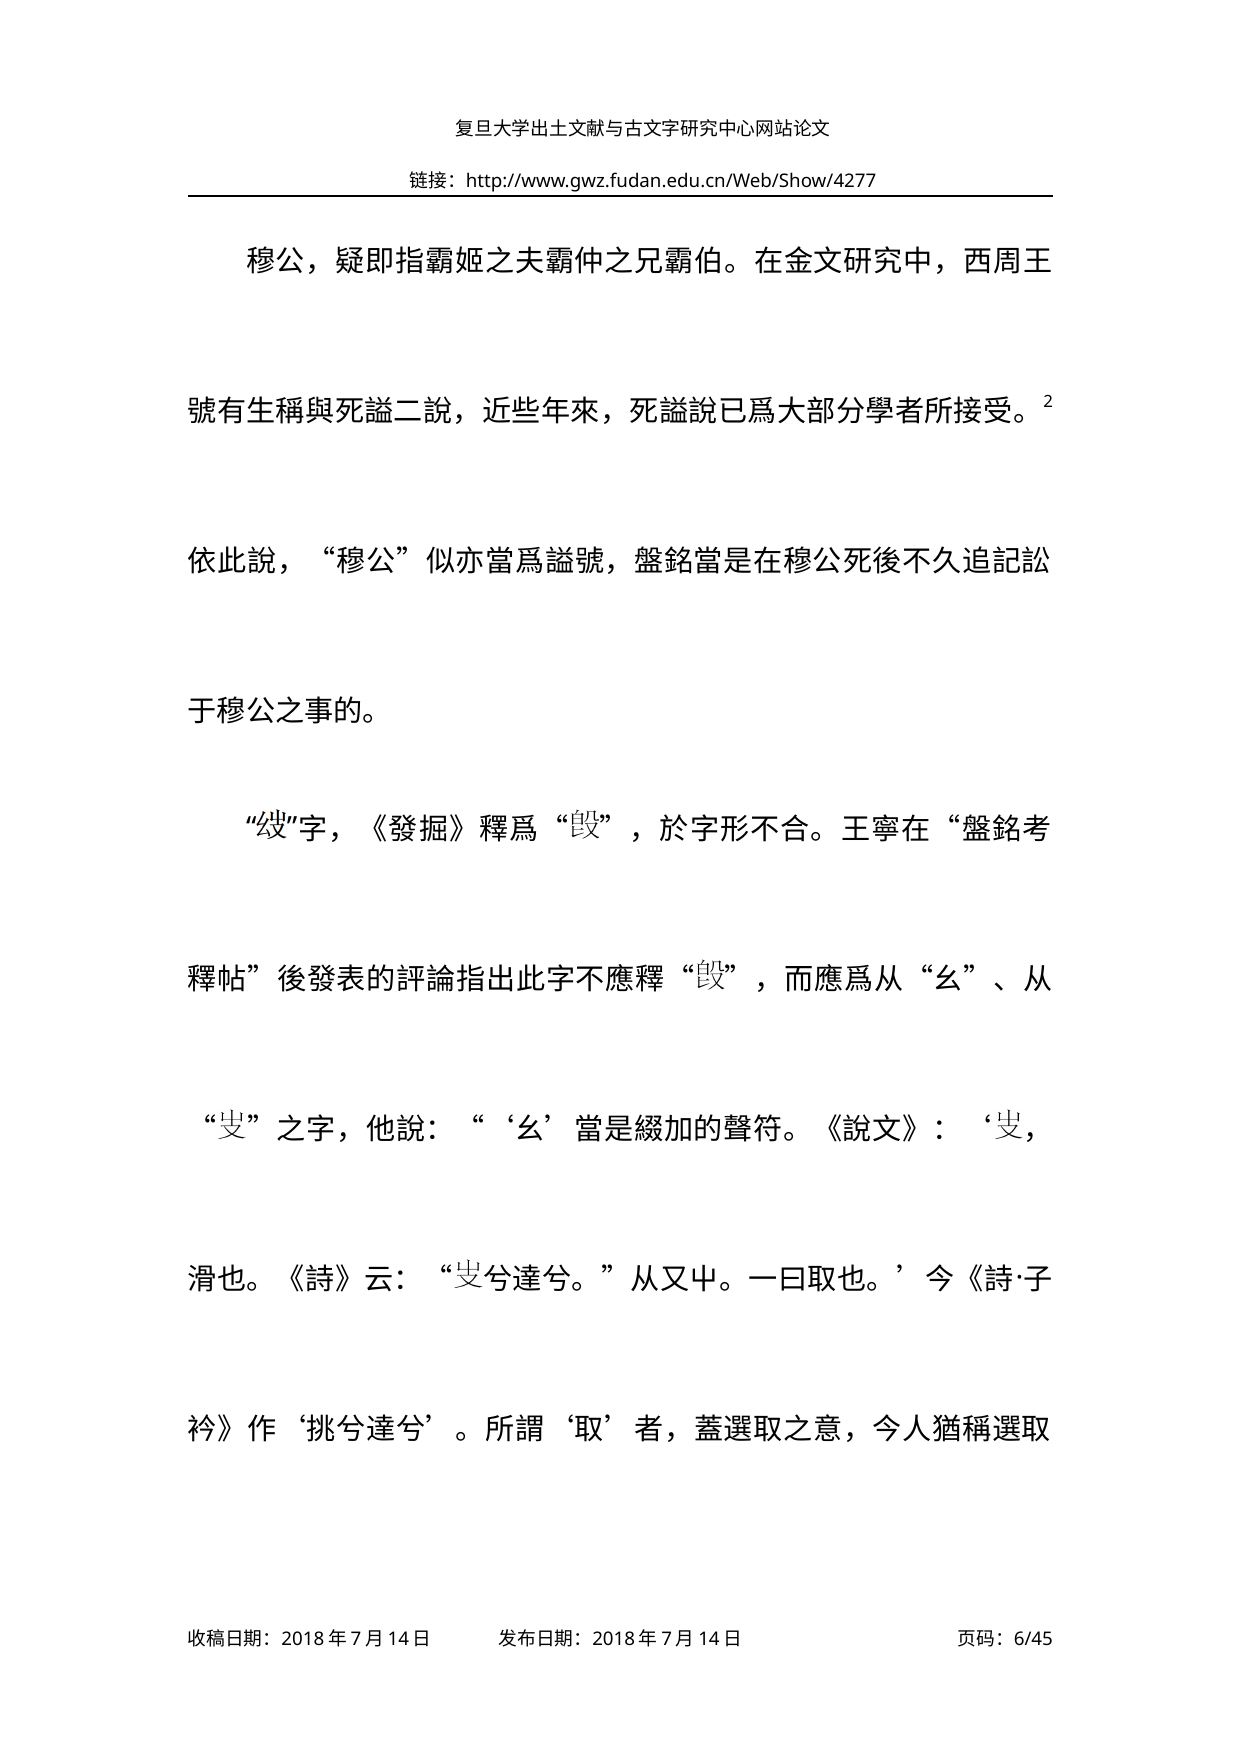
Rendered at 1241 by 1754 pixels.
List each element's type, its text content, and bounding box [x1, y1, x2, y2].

picture [217, 1109, 247, 1140]
picture [570, 809, 600, 839]
picture [994, 1109, 1024, 1140]
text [187, 789, 1053, 1464]
text 穆公，疑即指霸姬之夫霸仲之兄霸伯。在金文研究中，西周王號有生稱與死謚二說，近些年來，死謚說已爲大部分學者所接受。依此說，“穆公”似亦當爲謚號，盤銘當是在穆公死後不久追記訟于穆公之事的。 [187, 222, 1053, 747]
picture [256, 809, 287, 839]
picture [696, 959, 725, 990]
picture [453, 1259, 484, 1289]
